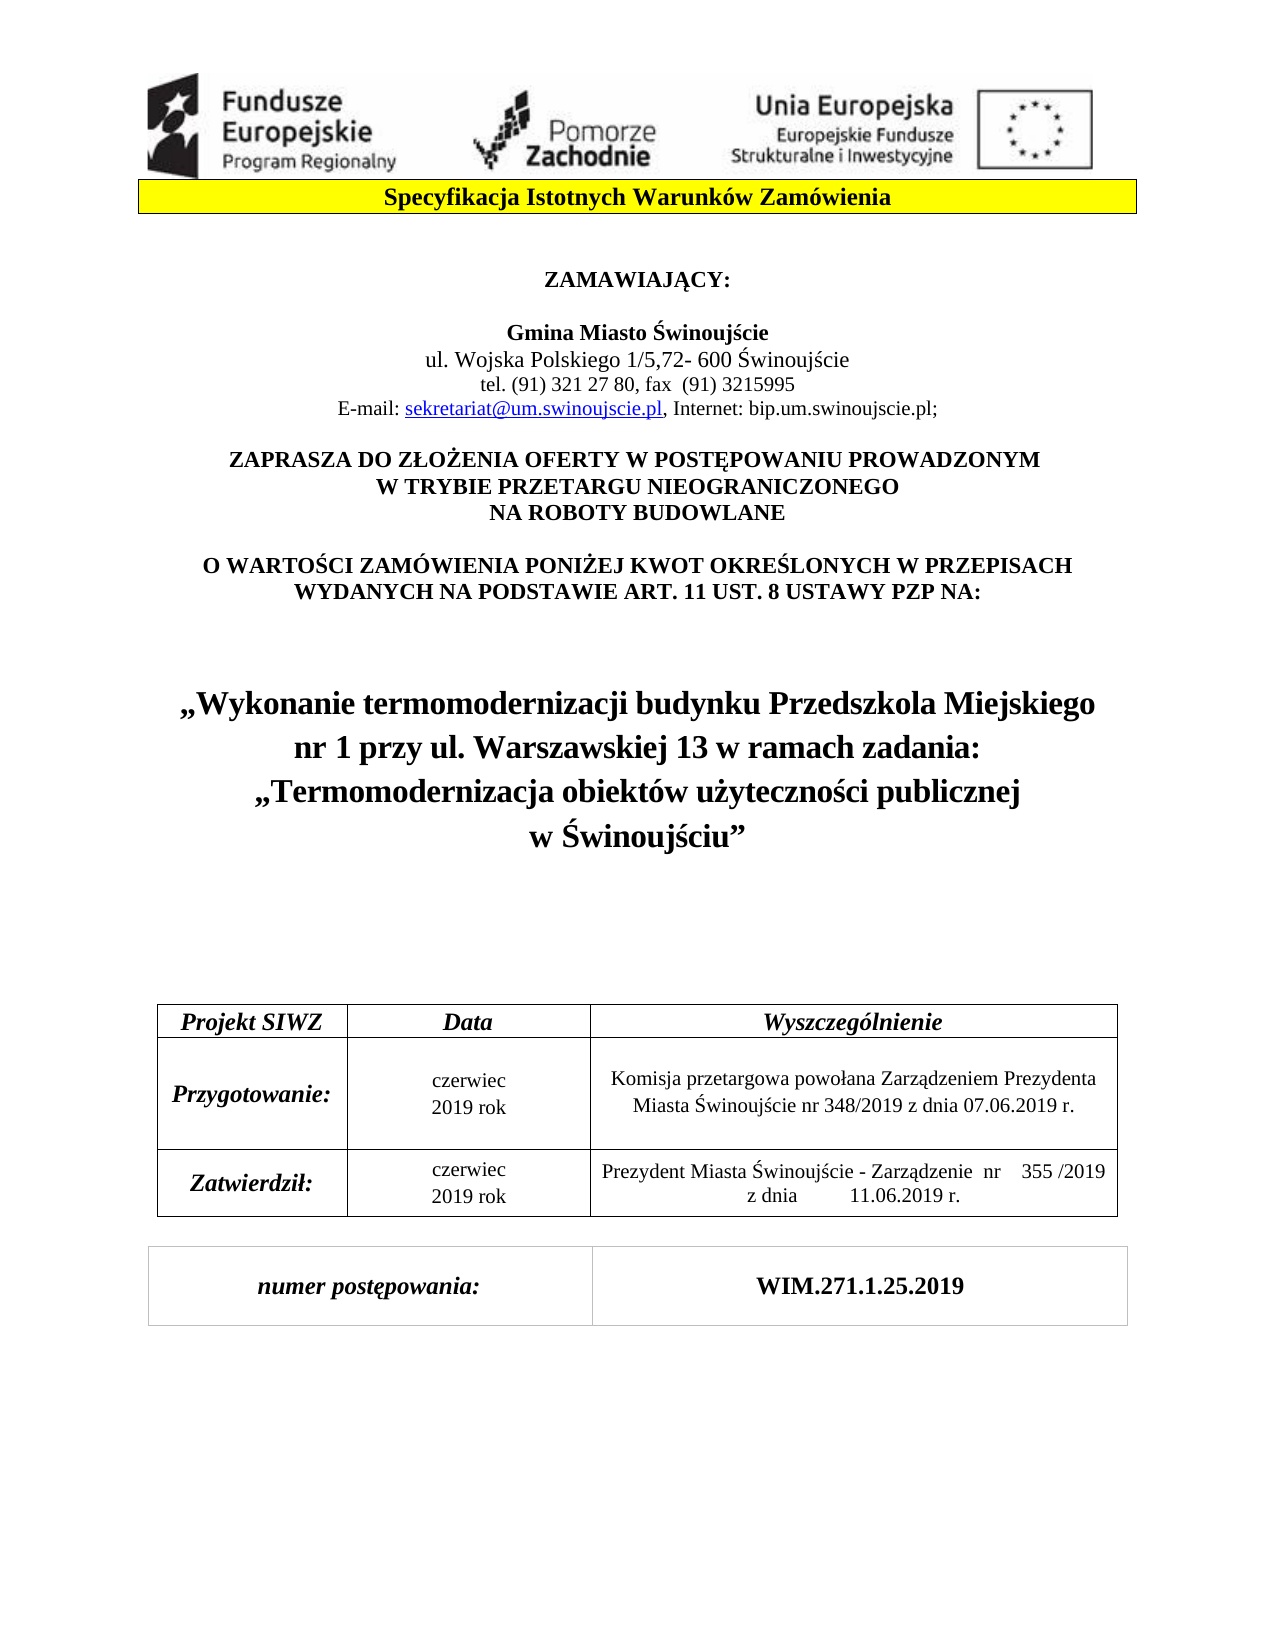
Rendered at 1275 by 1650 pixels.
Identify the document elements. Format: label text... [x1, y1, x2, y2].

subtitle Specyfikacja Istotnych Warunków Zamówienia [139, 180, 1136, 213]
text „Wykonanie termomodernizacji budynku Przedszkola Miejskiego nr 1 przy ul. Warszawskiej 13 w ramach zadania: „Termomodernizacja obiektów użyteczności publicznej w Świnoujściu” [148, 684, 1127, 854]
table_header Projekt SIWZ [158, 1005, 347, 1037]
table_cell czerwiec 2019 rok [348, 1038, 590, 1149]
text O WARTOŚCI ZAMÓWIENIA PONIŻEJ KWOT OKREŚLONYCH W PRZEPISACH WYDANYCH NA PODSTAWIE ART. 11 UST. 8 USTAWY PZP NA: [148, 552, 1127, 604]
table_cell Komisja przetargowa powołana Zarządzeniem Prezydenta Miasta Świnoujście nr 348/2019 z dnia 07.06.2019 r. [591, 1038, 1117, 1149]
text NA ROBOTY BUDOWLANE [148, 499, 1127, 526]
table_header Wyszczególnienie [591, 1005, 1117, 1037]
table_header numer postępowania: [149, 1247, 592, 1325]
text ZAMAWIAJĄCY: [148, 267, 1127, 293]
table_header WIM.271.1.25.2019 [593, 1247, 1127, 1325]
table_header Data [348, 1005, 590, 1037]
table_cell Prezydent Miasta Świnoujście - Zarządzenie nr 355 /2019 z dnia 11.06.2019 r. [591, 1150, 1117, 1216]
table_cell Zatwierdził: [158, 1150, 347, 1216]
table_cell czerwiec 2019 rok [348, 1150, 590, 1216]
subtitle Gmina Miasto Świnoujście [148, 319, 1127, 346]
table_cell Przygotowanie: [158, 1038, 347, 1149]
picture [147, 73, 1093, 179]
text tel. (91) 321 27 80, fax (91) 3215995 [148, 372, 1127, 396]
text ZAPRASZA DO ZŁOŻENIA OFERTY W POSTĘPOWANIU PROWADZONYM W TRYBIE PRZETARGU NIEOGRANICZONEGO [148, 446, 1127, 499]
text E-mail: sekretariat@um.swinoujscie.pl, Internet: bip.um.swinoujscie.pl; [148, 396, 1127, 420]
subtitle ul. Wojska Polskiego 1/5,72- 600 Świnoujście [148, 346, 1127, 372]
